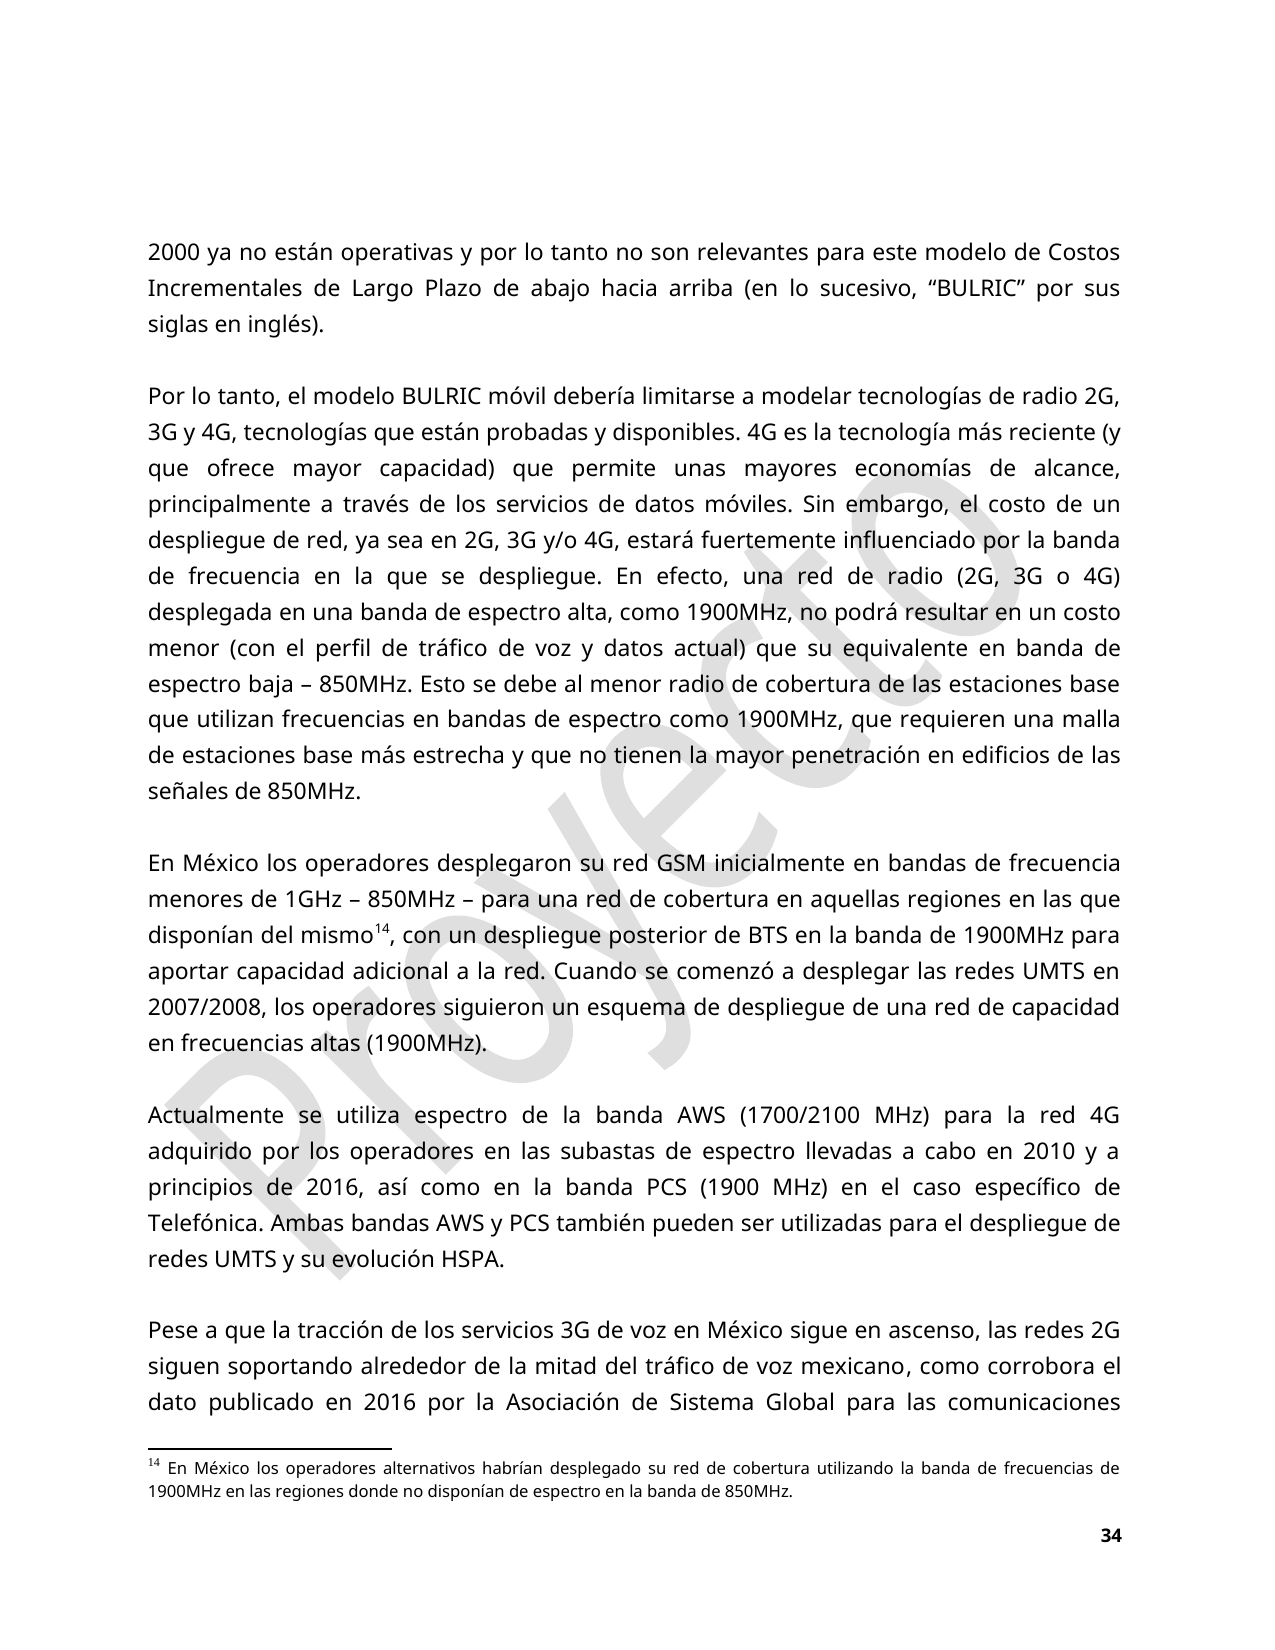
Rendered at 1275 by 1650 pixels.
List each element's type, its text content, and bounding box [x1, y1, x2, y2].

text Por lo tanto, el modelo BULRIC móvil debería limitarse a modelar tecnologías de radio 2G, 3G y 4G, tecnologías que están probadas y disponibles. 4G es la tecnología más reciente (y que ofrece mayor capacidad) que permite unas mayores economías de alcance, principalmente a través de los servicios de datos móviles. Sin embargo, el costo de un despliegue de red, ya sea en 2G, 3G y/o 4G, estará fuertemente influenciado por la banda de frecuencia en la que se despliegue. En efecto, una red de radio (2G, 3G o 4G) desplegada en una banda de espectro alta, como 1900MHz, no podrá resultar en un costo menor (con el perfil de tráfico de voz y datos actual) que su equivalente en banda de espectro baja – 850MHz. Esto se debe al menor radio de cobertura de las estaciones base que utilizan frecuencias en bandas de espectro como 1900MHz, que requieren una malla de estaciones base más estrecha y que no tienen la mayor penetración en edificios de las señales de 850MHz. [148, 380, 1122, 807]
text En México los operadores desplegaron su red GSM inicialmente en bandas de frecuencia menores de 1GHz – 850MHz – para una red de cobertura en aquellas regiones en las que disponían del mismo, con un despliegue posterior de BTS en la banda de 1900MHz para aportar capacidad adicional a la red. Cuando se comenzó a desplegar las redes UMTS en 2007/2008, los operadores siguieron un esquema de despliegue de una red de capacidad en frecuencias altas (1900MHz). [148, 847, 1122, 1058]
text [148, 236, 1122, 339]
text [148, 1314, 1122, 1417]
text Actualmente se utiliza espectro de la banda AWS (1700/2100 MHz) para la red 4G adquirido por los operadores en las subastas de espectro llevadas a cabo en 2010 y a principios de 2016, así como en la banda PCS (1900 MHz) en el caso específico de Telefónica. Ambas bandas AWS y PCS también pueden ser utilizadas para el despliegue de redes UMTS y su evolución HSPA. [148, 1099, 1122, 1274]
